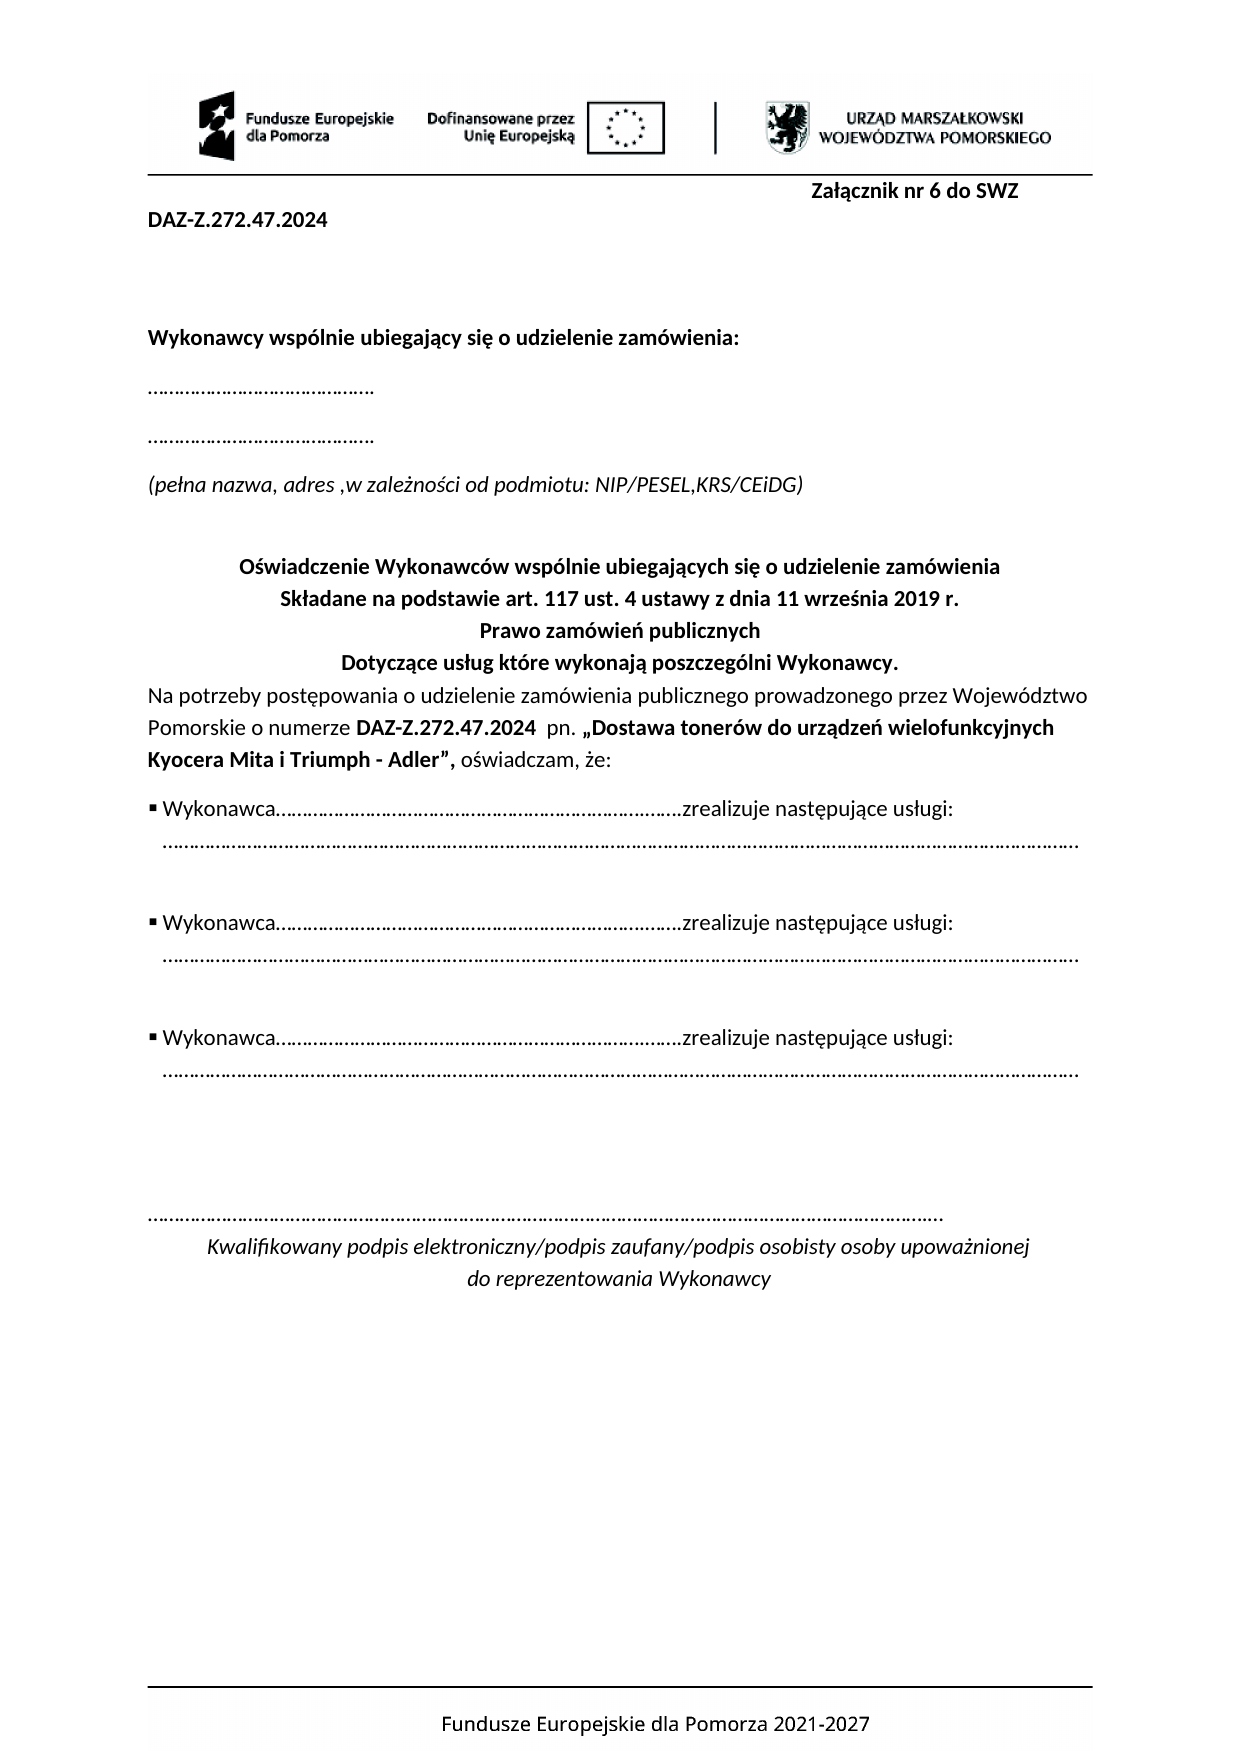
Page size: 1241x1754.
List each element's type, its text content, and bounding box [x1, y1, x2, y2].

list Wykonawca…………………………………………………………….…….zrealizuje następujące usługi: [148, 794, 1092, 822]
text ………………………………………………………………………………………………………………………………………………………… [162, 1055, 1092, 1083]
text Prawo zamówień publicznych [148, 616, 1092, 644]
text Załącznik nr 6 do SWZ [738, 177, 1092, 205]
text ……………………………………. [148, 421, 1092, 449]
text Dotyczące usług które wykonają poszczególni Wykonawcy. [148, 648, 1092, 677]
picture [147, 73, 1093, 177]
text ………………………………………………………………………………………………………………………………………………………… [162, 941, 1092, 968]
text ………………………………………………………………………………………………………………………………………………………… [162, 826, 1092, 854]
text DAZ-Z.272.47.2024 [148, 205, 1092, 233]
text Wykonawcy wspólnie ubiegający się o udzielenie zamówienia: [148, 323, 1092, 351]
text Kwalifikowany podpis elektroniczny/podpis zaufany/podpis osobisty osoby upoważnionej [148, 1232, 1092, 1260]
text Na potrzeby postępowania o udzielenie zamówienia publicznego prowadzonego przez Województwo Pomorskie o numerze DAZ-Z.272.47.2024 pn. „Dostawa tonerów do urządzeń wielofunkcyjnych Kyocera Mita i Triumph - Adler”, oświadczam, że: [148, 681, 1092, 773]
text Oświadczenie Wykonawców wspólnie ubiegających się o udzielenie zamówienia [148, 552, 1092, 580]
text ………………………………………………………………………………………………………………………………….… [148, 1199, 1092, 1228]
text (pełna nazwa, adres ,w zależności od podmiotu: NIP/PESEL,KRS/CEiDG) [148, 470, 1092, 498]
text ……………………………………. [148, 372, 1092, 400]
list Wykonawca…………………………………………………………….…….zrealizuje następujące usługi: [148, 1023, 1092, 1051]
text Składane na podstawie art. 117 ust. 4 ustawy z dnia 11 września 2019 r. [148, 584, 1092, 612]
text do reprezentowania Wykonawcy [148, 1264, 1092, 1292]
picture [147, 1686, 1093, 1751]
list Wykonawca…………………………………………………………….…….zrealizuje następujące usługi: [148, 908, 1092, 936]
